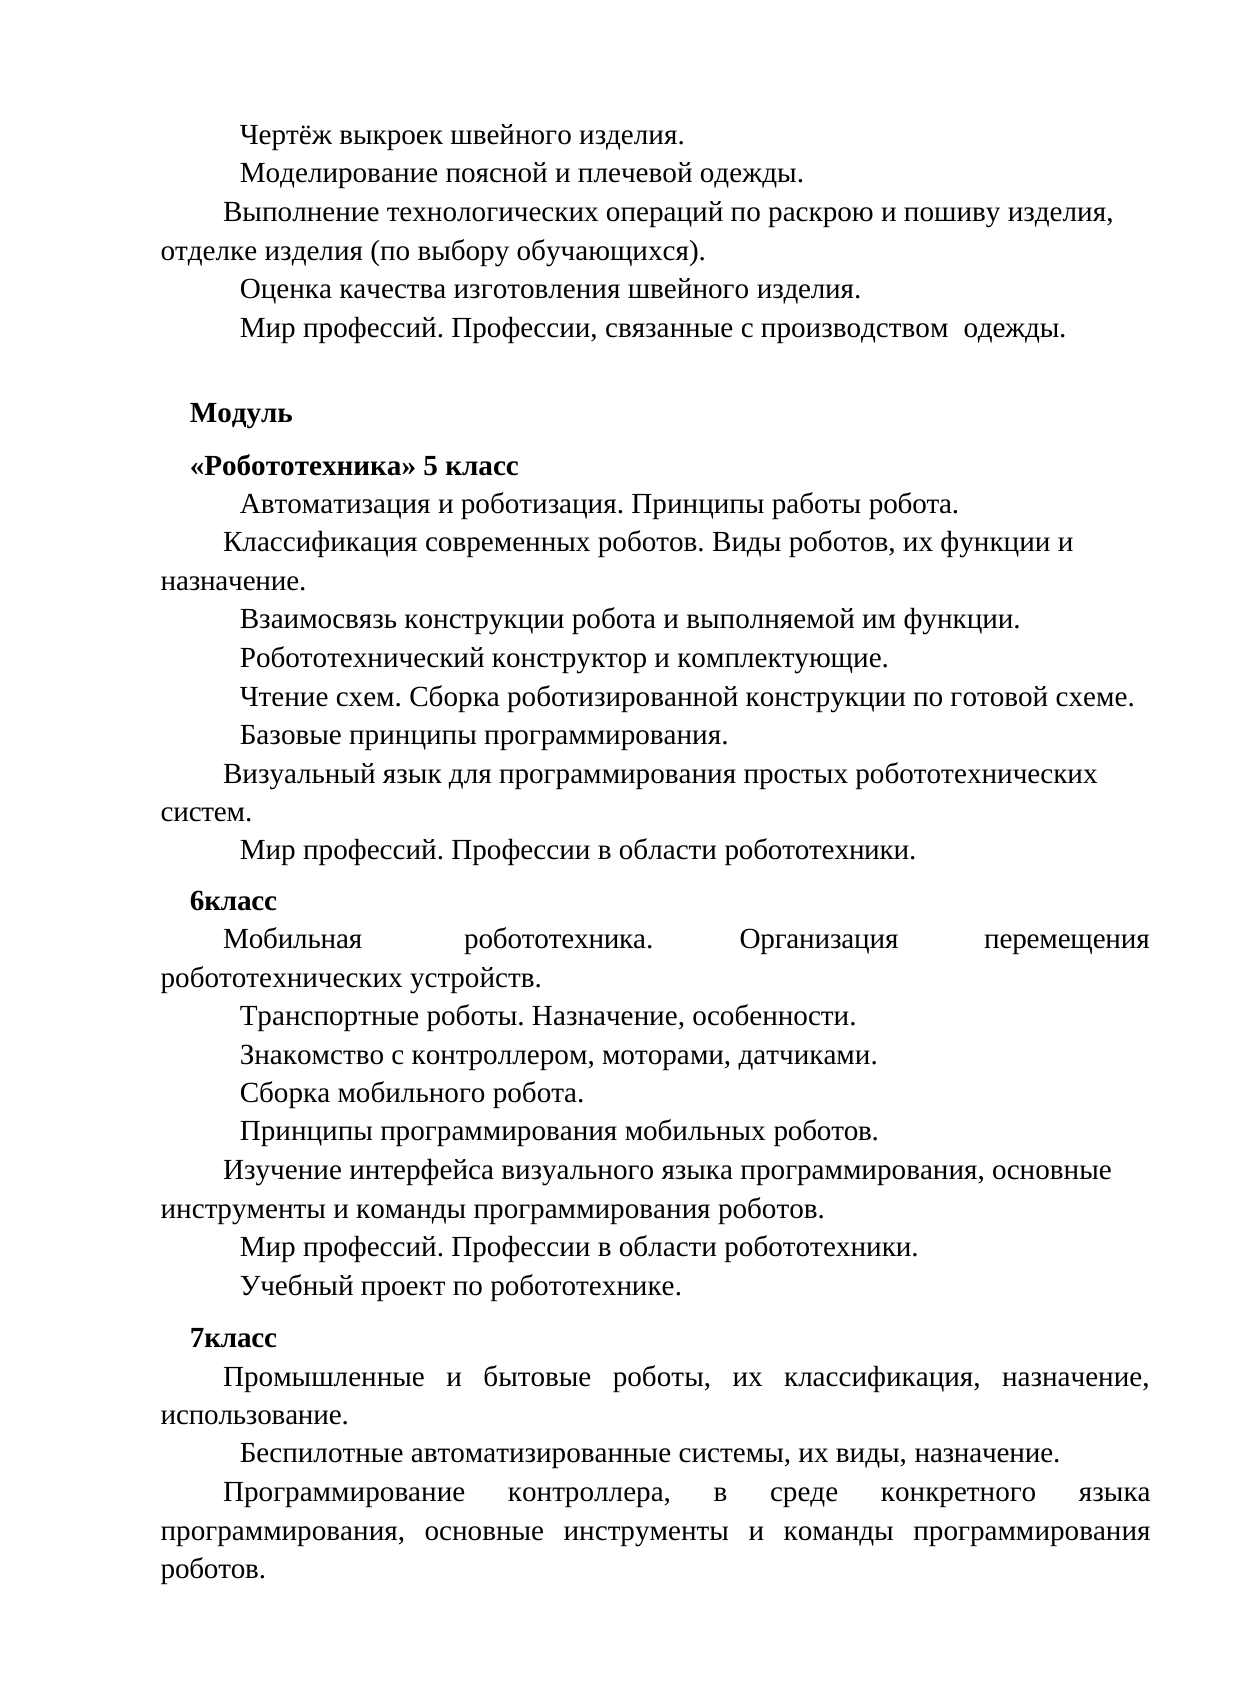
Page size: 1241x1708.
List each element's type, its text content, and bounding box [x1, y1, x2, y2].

text Мир профессий. Профессии в области робототехники. Учебный проект по робототехнике. [239, 1229, 1013, 1302]
text Модуль «Робототехника» 5 класс [189, 375, 526, 482]
text Программирование контроллера, в среде конкретного языка программирования, основные инструменты и команды программирования роботов. [160, 1474, 1151, 1585]
text Визуальный язык для программирования простых робототехнических систем. [160, 756, 1171, 828]
text Беспилотные автоматизированные системы, их виды, назначение. [239, 1436, 1240, 1469]
text Принципы программирования мобильных роботов. [239, 1114, 1240, 1147]
text Классификация современных роботов. Виды роботов, их функции и назначение. [160, 524, 1171, 597]
text Оценка качества изготовления швейного изделия. [239, 272, 1240, 305]
text Автоматизация и роботизация. Принципы работы робота. [239, 486, 1240, 519]
text Промышленные и бытовые роботы, их классификация, назначение, использование. [160, 1359, 1151, 1431]
text Мобильная робототехника. Организация перемещения робототехнических устройств. [160, 921, 1152, 993]
text Взаимосвязь конструкции робота и выполняемой им функции. Робототехнический конструктор и комплектующие. [239, 602, 1171, 674]
text 6класс [189, 883, 1240, 916]
text Чертёж выкроек швейного изделия. Моделирование поясной и плечевой одежды. [239, 117, 881, 189]
text 7класс [189, 1321, 1240, 1354]
text Выполнение технологических операций по раскрою и пошиву изделия, отделке изделия (по выбору обучающихся). [160, 194, 1171, 267]
text Транспортные роботы. Назначение, особенности. Знакомство с контроллером, моторами, датчиками. Сборка мобильного робота. [239, 998, 881, 1109]
text Чтение схем. Сборка роботизированной конструкции по готовой схеме. Базовые принципы программирования. [239, 679, 1171, 751]
text Изучение интерфейса визуального языка программирования, основные инструменты и команды программирования роботов. [160, 1152, 1171, 1224]
text Мир профессий. Профессии, связанные с производством одежды. [239, 310, 1240, 343]
text Мир профессий. Профессии в области робототехники. [239, 833, 1240, 866]
